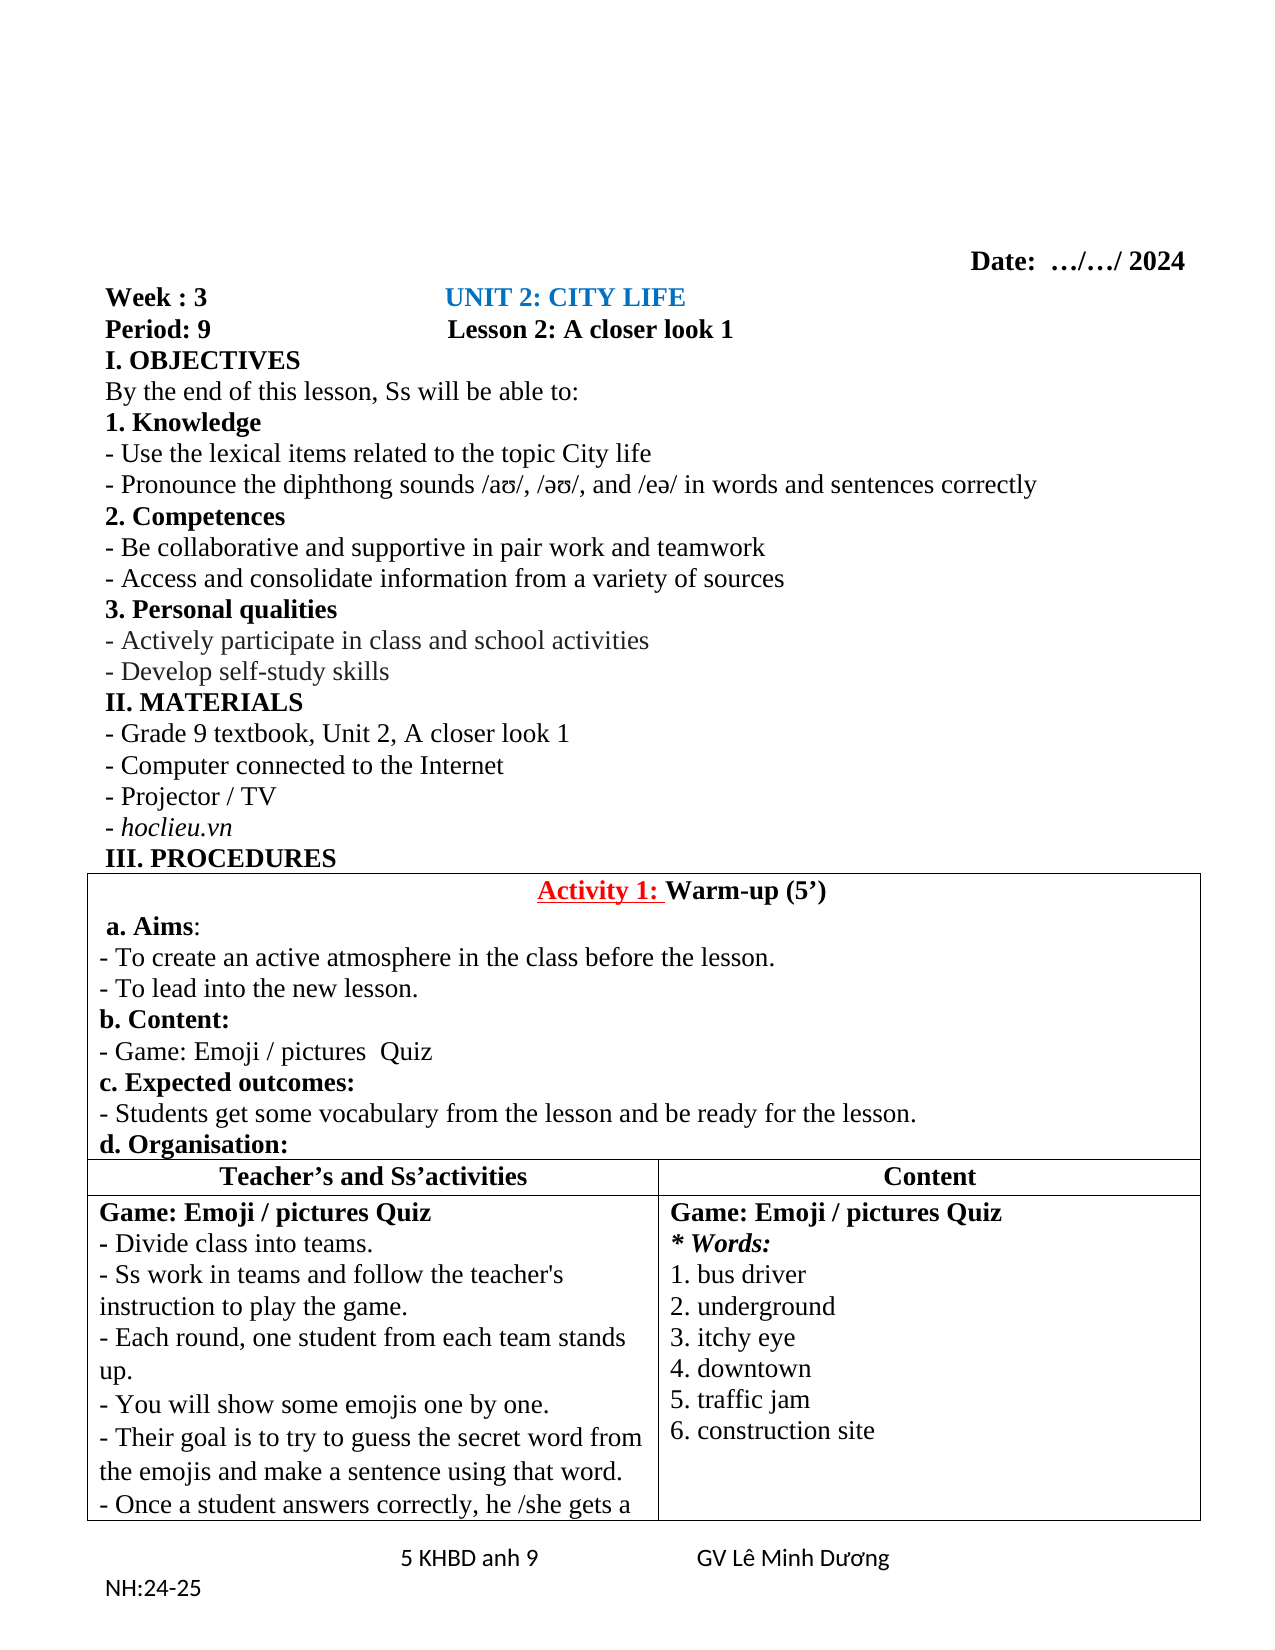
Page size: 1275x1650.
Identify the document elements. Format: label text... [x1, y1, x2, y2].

text II. MATERIALS [105, 686, 1185, 718]
text - Actively participate in class and school activities [105, 624, 1185, 655]
text - Pronounce the diphthong sounds /aʊ/, /əʊ/, and /eə/ in words and sentences correctly [105, 468, 1185, 499]
text - Use the lexical items related to the topic City life [105, 437, 1185, 468]
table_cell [88, 1196, 658, 1520]
text 1. Knowledge [105, 406, 1185, 437]
text 3. Personal qualities [105, 593, 1185, 624]
table_header Activity 1: Warm-up (5’) a. Aims: - To create an active atmosphere in the class before the lesson. - To lead into the new lesson. b. Content: - Game: Emoji / pictures Quiz c. Expected outcomes: - Students get some vocabulary from the lesson and be ready for the lesson. d. Organisation: [88, 874, 1200, 1159]
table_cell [659, 1196, 1200, 1520]
text Week : 3 UNIT 2: CITY LIFE [105, 282, 1185, 313]
text - Access and consolidate information from a variety of sources [105, 562, 1185, 593]
text By the end of this lesson, Ss will be able to: [105, 375, 1185, 406]
table_cell Content [659, 1160, 1200, 1195]
text - Develop self-study skills [105, 655, 1185, 686]
table_cell Teacher’s and Ss’activities [88, 1160, 658, 1195]
text - hoclieu.vn [105, 811, 1185, 842]
text Period: 9 Lesson 2: A closer look 1 [105, 313, 1185, 344]
text Date: …/…/ 2024 [105, 244, 1185, 277]
text - Grade 9 textbook, Unit 2, A closer look 1 [105, 718, 1185, 749]
text I. OBJECTIVES [105, 344, 1185, 375]
text 2. Competences [105, 499, 1185, 531]
text III. PROCEDURES [105, 842, 1185, 873]
text - Be collaborative and supportive in pair work and teamwork [105, 531, 1185, 562]
text - Computer connected to the Internet [105, 749, 1185, 780]
text - Projector / TV [105, 780, 1185, 811]
